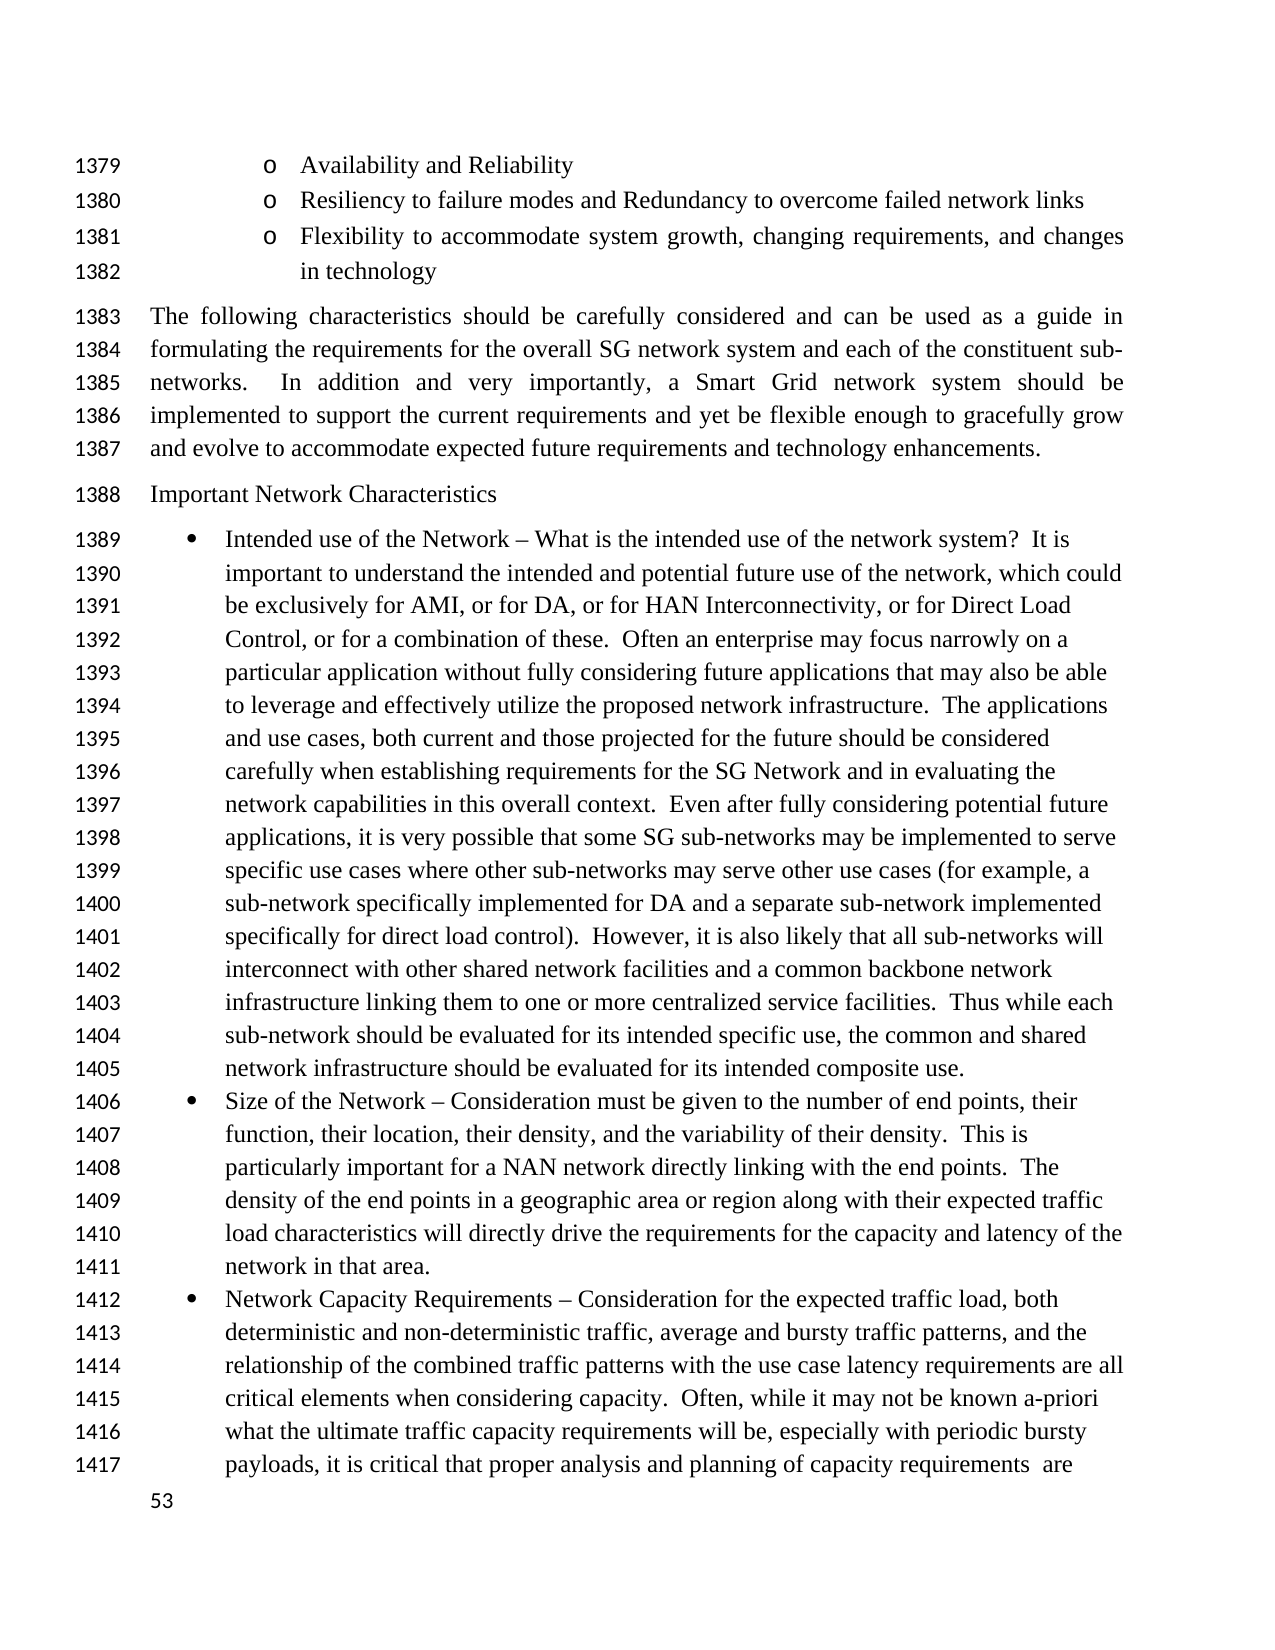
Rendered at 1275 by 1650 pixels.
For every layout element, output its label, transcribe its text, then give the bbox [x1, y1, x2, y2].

list Resiliency to failure modes and Redundancy to overcome failed network links [262, 185, 1125, 216]
list Size of the Network – Consideration must be given to the number of end points, their function, their location, their density, and the variability of their density. This is particularly important for a NAN network directly linking with the end points. The density of the end points in a geographic area or region along with their expected traffic load characteristics will directly drive the requirements for the capacity and latency of the network in that area. [187, 1086, 1125, 1280]
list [187, 1284, 1125, 1478]
list Availability and Reliability [262, 150, 1125, 181]
list Intended use of the Network – What is the intended use of the network system? It is important to understand the intended and potential future use of the network, which could be exclusively for AMI, or for DA, or for HAN Interconnectivity, or for Direct Load Control, or for a combination of these. Often an enterprise may focus narrowly on a particular application without fully considering future applications that may also be able to leverage and effectively utilize the proposed network infrastructure. The applications and use cases, both current and those projected for the future should be considered carefully when establishing requirements for the SG Network and in evaluating the network capabilities in this overall context. Even after fully considering potential future applications, it is very possible that some SG sub-networks may be implemented to serve specific use cases where other sub-networks may serve other use cases (for example, a sub-network specifically implemented for DA and a separate sub-network implemented specifically for direct load control). However, it is also likely that all sub-networks will interconnect with other shared network facilities and a common backbone network infrastructure linking them to one or more centralized service facilities. Thus while each sub-network should be evaluated for its intended specific use, the common and shared network infrastructure should be evaluated for its intended composite use. [187, 524, 1125, 1082]
list Flexibility to accommodate system growth, changing requirements, and changes in technology [262, 221, 1125, 285]
text The following characteristics should be carefully considered and can be used as a guide in formulating the requirements for the overall SG network system and each of the constituent sub-networks. In addition and very importantly, a Smart Grid network system should be implemented to support the current requirements and yet be flexible enough to gracefully grow and evolve to accommodate expected future requirements and technology enhancements. [150, 301, 1125, 462]
text Important Network Characteristics [150, 479, 1125, 508]
